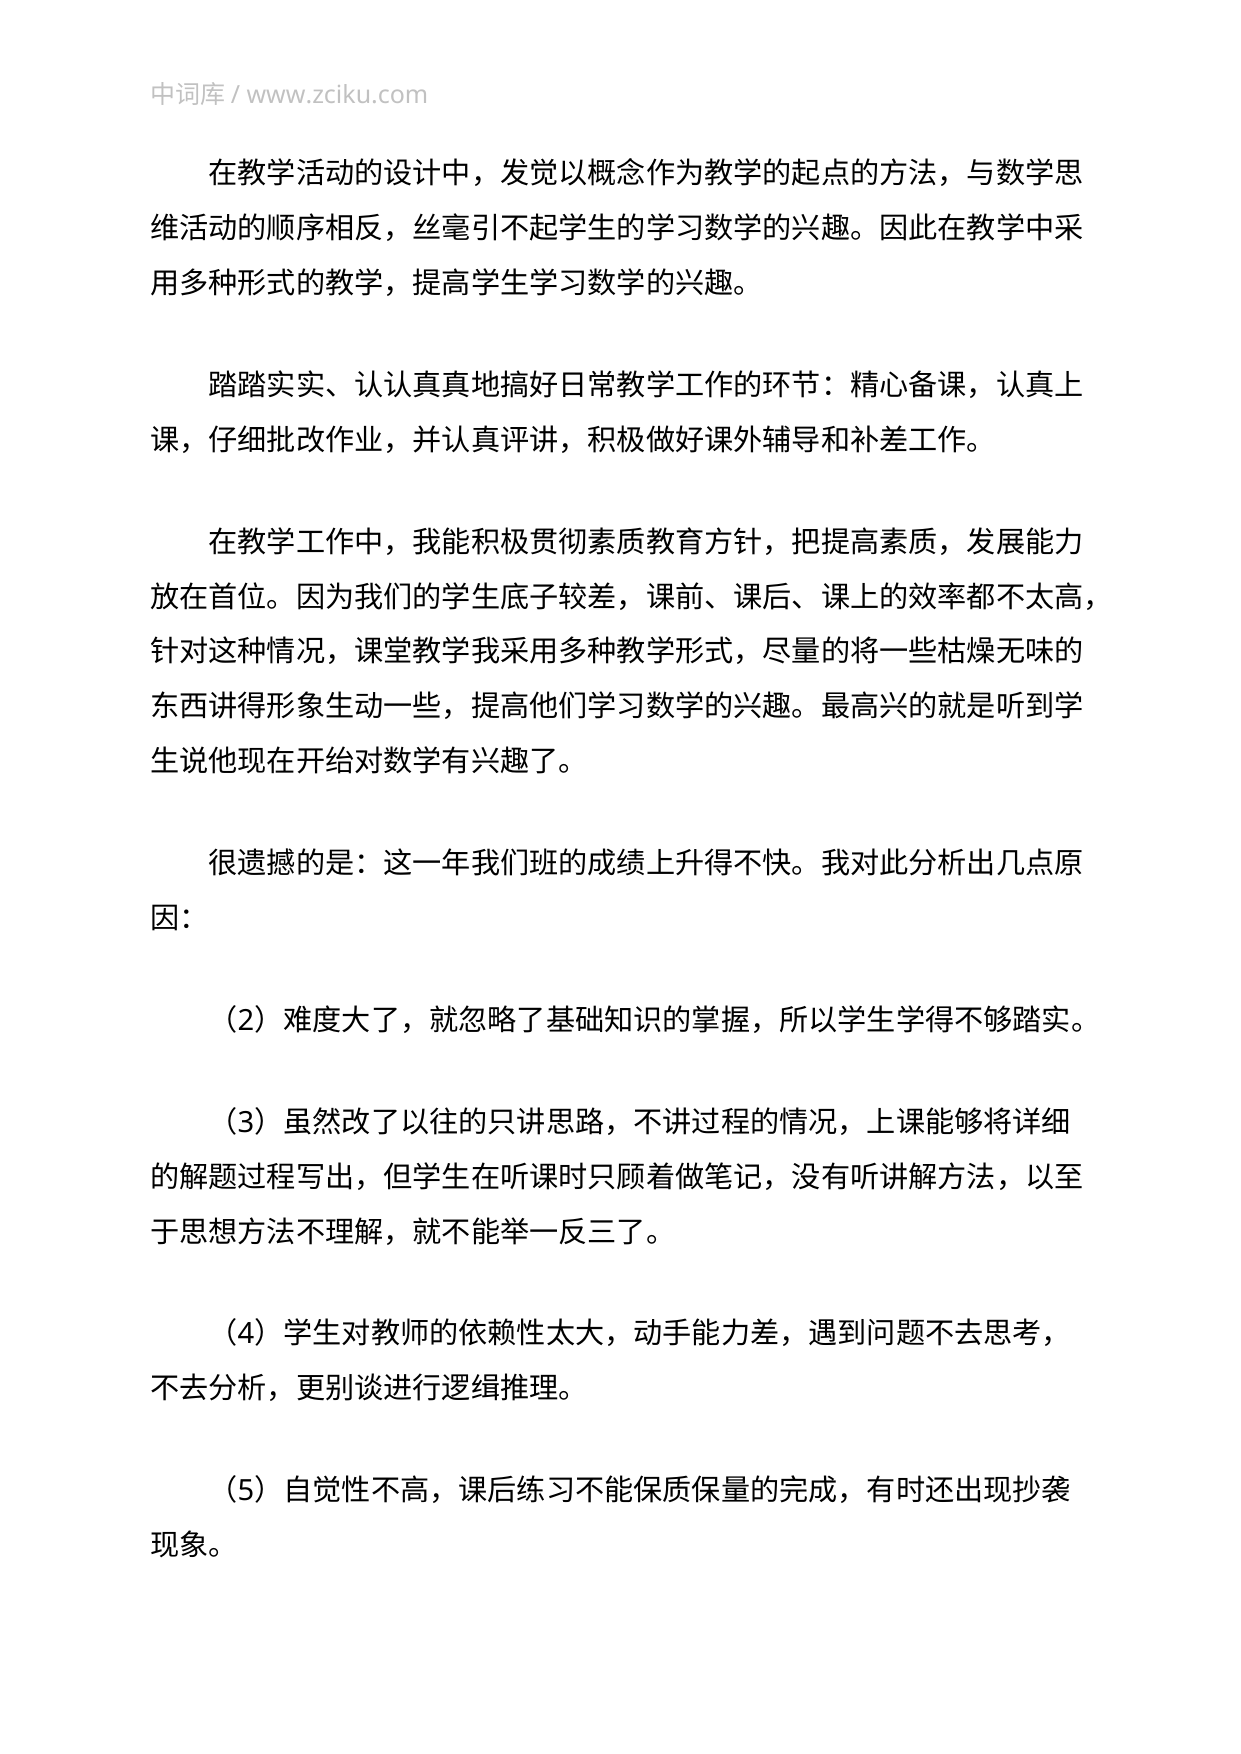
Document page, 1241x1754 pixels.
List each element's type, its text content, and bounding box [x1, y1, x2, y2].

text 踏踏实实、认认真真地搞好日常教学工作的环节：精心备课，认真上课，仔细批改作业，并认真评讲，积极做好课外辅导和补差工作。 [150, 362, 1090, 459]
text （3）虽然改了以往的只讲思路，不讲过程的情况，上课能够将详细的解题过程写出，但学生在听课时只顾着做笔记，没有听讲解方法，以至于思想方法不理解，就不能举一反三了。 [150, 1098, 1090, 1250]
text （2）难度大了，就忽略了基础知识的掌握，所以学生学得不够踏实。 [150, 996, 1090, 1039]
text 在教学工作中，我能积极贯彻素质教育方针，把提高素质，发展能力放在首位。因为我们的学生底子较差，课前、课后、课上的效率都不太高，针对这种情况，课堂教学我采用多种教学形式，尽量的将一些枯燥无味的东西讲得形象生动一些，提高他们学习数学的兴趣。最高兴的就是听到学生说他现在开绐对数学有兴趣了。 [150, 518, 1090, 780]
text （4）学生对教师的依赖性太大，动手能力差，遇到问题不去思考，不去分析，更别谈进行逻缉推理。 [150, 1310, 1090, 1407]
text 在教学活动的设计中，发觉以概念作为教学的起点的方法，与数学思维活动的顺序相反，丝毫引不起学生的学习数学的兴趣。因此在教学中采用多种形式的教学，提高学生学习数学的兴趣。 [150, 150, 1090, 302]
text 很遗撼的是：这一年我们班的成绩上升得不快。我对此分析出几点原因： [150, 839, 1090, 937]
text （5）自觉性不高，课后练习不能保质保量的完成，有时还出现抄袭现象。 [150, 1467, 1090, 1564]
